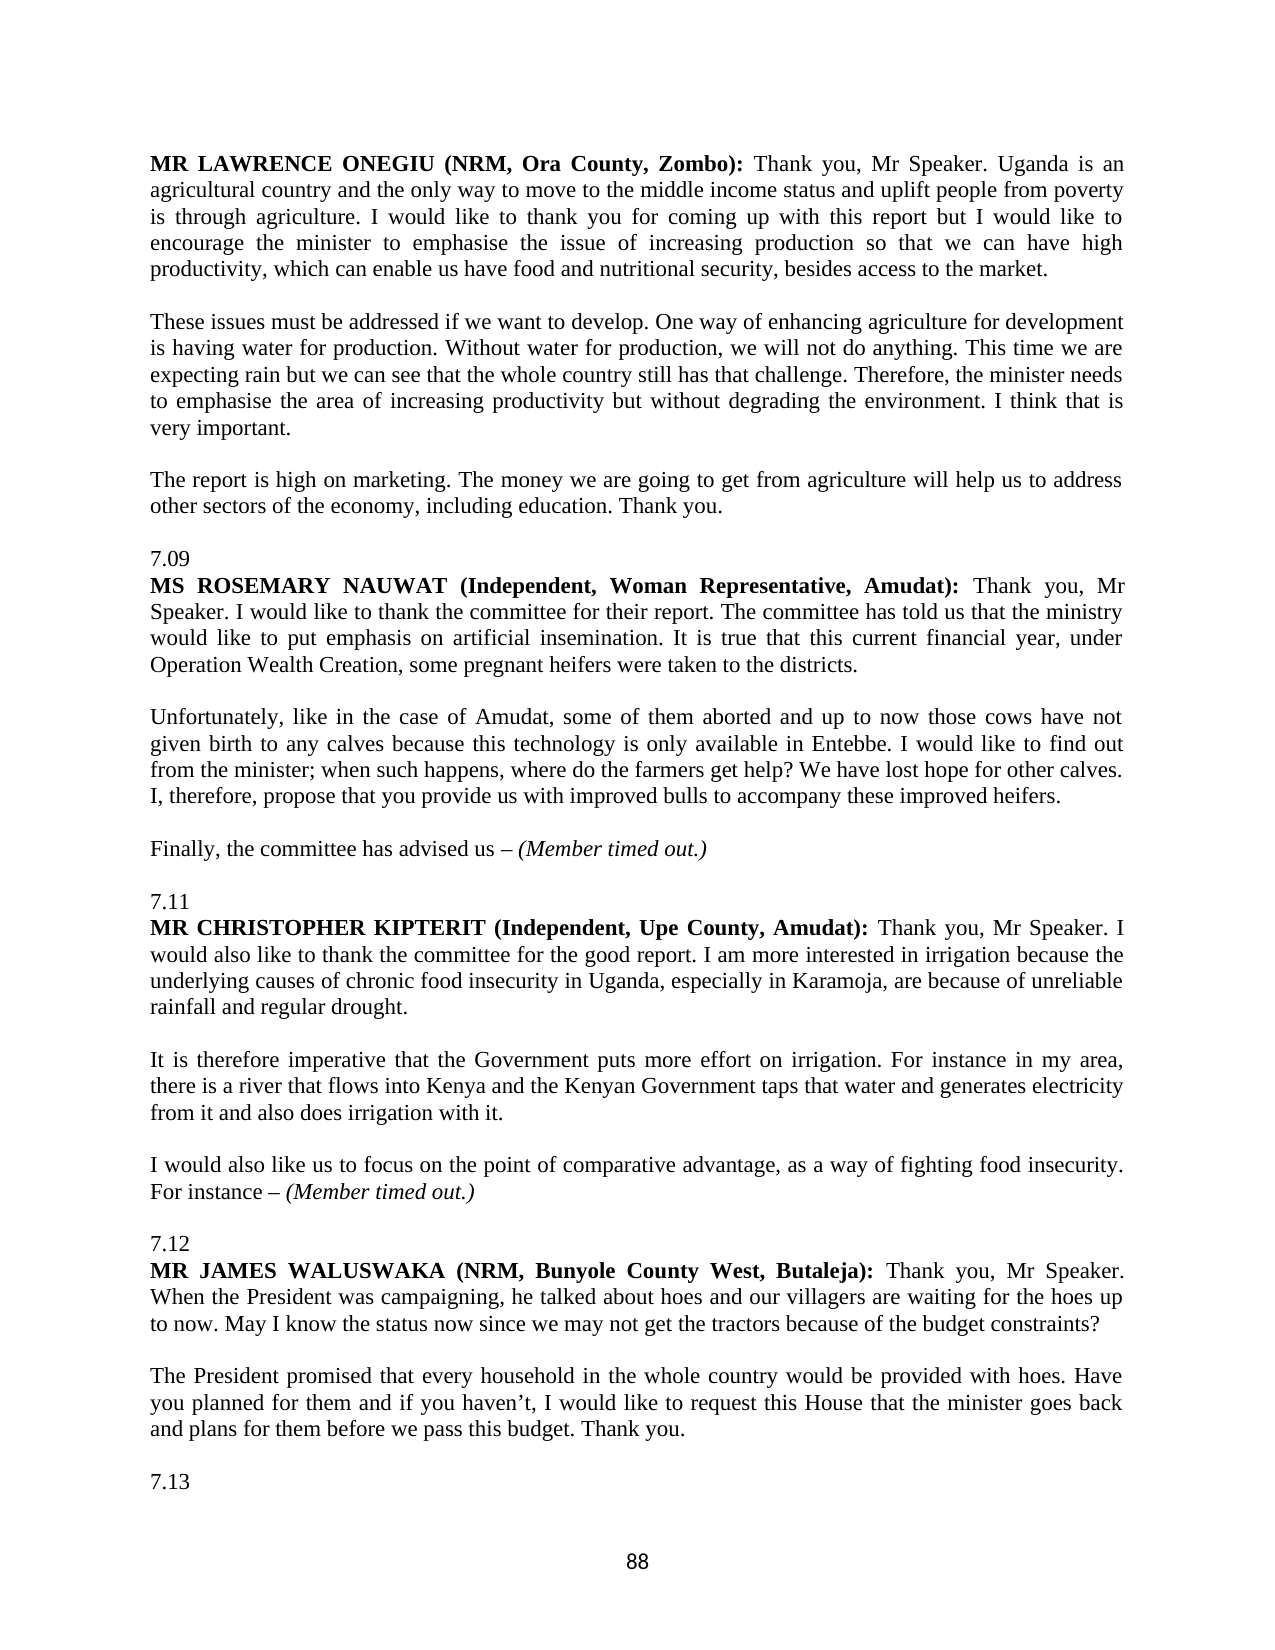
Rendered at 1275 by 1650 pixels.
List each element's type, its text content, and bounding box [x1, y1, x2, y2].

text 7.11 [150, 888, 1125, 914]
text It is therefore imperative that the Government puts more effort on irrigation. For instance in my area, there is a river that flows into Kenya and the Kenyan Government taps that water and generates electricity from it and also does irrigation with it. [150, 1046, 1125, 1125]
text These issues must be addressed if we want to develop. One way of enhancing agriculture for development is having water for production. Without water for production, we will not do anything. This time we are expecting rain but we can see that the whole country still has that challenge. Therefore, the minister needs to emphasise the area of increasing productivity but without degrading the environment. I think that is very important. [150, 308, 1125, 440]
text 7.09 [150, 545, 1125, 572]
text MR LAWRENCE ONEGIU (NRM, Ora County, Zombo): Thank you, Mr Speaker. Uganda is an agricultural country and the only way to move to the middle income status and uplift people from poverty is through agriculture. I would like to thank you for coming up with this report but I would like to encourage the minister to emphasise the issue of increasing production so that we can have high productivity, which can enable us have food and nutritional security, besides access to the market. [150, 150, 1125, 282]
text MR JAMES WALUSWAKA (NRM, Bunyole County West, Butaleja): Thank you, Mr Speaker. When the President was campaigning, he talked about hoes and our villagers are waiting for the hoes up to now. May I know the status now since we may not get the tractors because of the budget constraints? [150, 1257, 1125, 1336]
text The report is high on marketing. The money we are going to get from agriculture will help us to address other sectors of the economy, including education. Thank you. [150, 466, 1125, 519]
text MS ROSEMARY NAUWAT (Independent, Woman Representative, Amudat): Thank you, Mr Speaker. I would like to thank the committee for their report. The committee has told us that the ministry would like to put emphasis on artificial insemination. It is true that this current financial year, under Operation Wealth Creation, some pregnant heifers were taken to the districts. [150, 572, 1125, 677]
text Unfortunately, like in the case of Amudat, some of them aborted and up to now those cows have not given birth to any calves because this technology is only available in Entebbe. I would like to find out from the minister; when such happens, where do the farmers get help? We have lost hope for other calves. I, therefore, propose that you provide us with improved bulls to accompany these improved heifers. [150, 703, 1125, 809]
text 7.12 [150, 1231, 1125, 1257]
text MR CHRISTOPHER KIPTERIT (Independent, Upe County, Amudat): Thank you, Mr Speaker. I would also like to thank the committee for the good report. I am more interested in irrigation because the underlying causes of chronic food insecurity in Uganda, especially in Karamoja, are because of unreliable rainfall and regular drought. [150, 914, 1125, 1020]
text The President promised that every household in the whole country would be provided with hoes. Have you planned for them and if you haven’t, I would like to request this House that the minister goes back and plans for them before we pass this budget. Thank you. [150, 1362, 1125, 1441]
text 7.13 [150, 1468, 1125, 1494]
text I would also like us to focus on the point of comparative advantage, as a way of fighting food insecurity. For instance – (Member timed out.) [150, 1151, 1125, 1204]
text Finally, the committee has advised us – (Member timed out.) [150, 835, 1125, 862]
